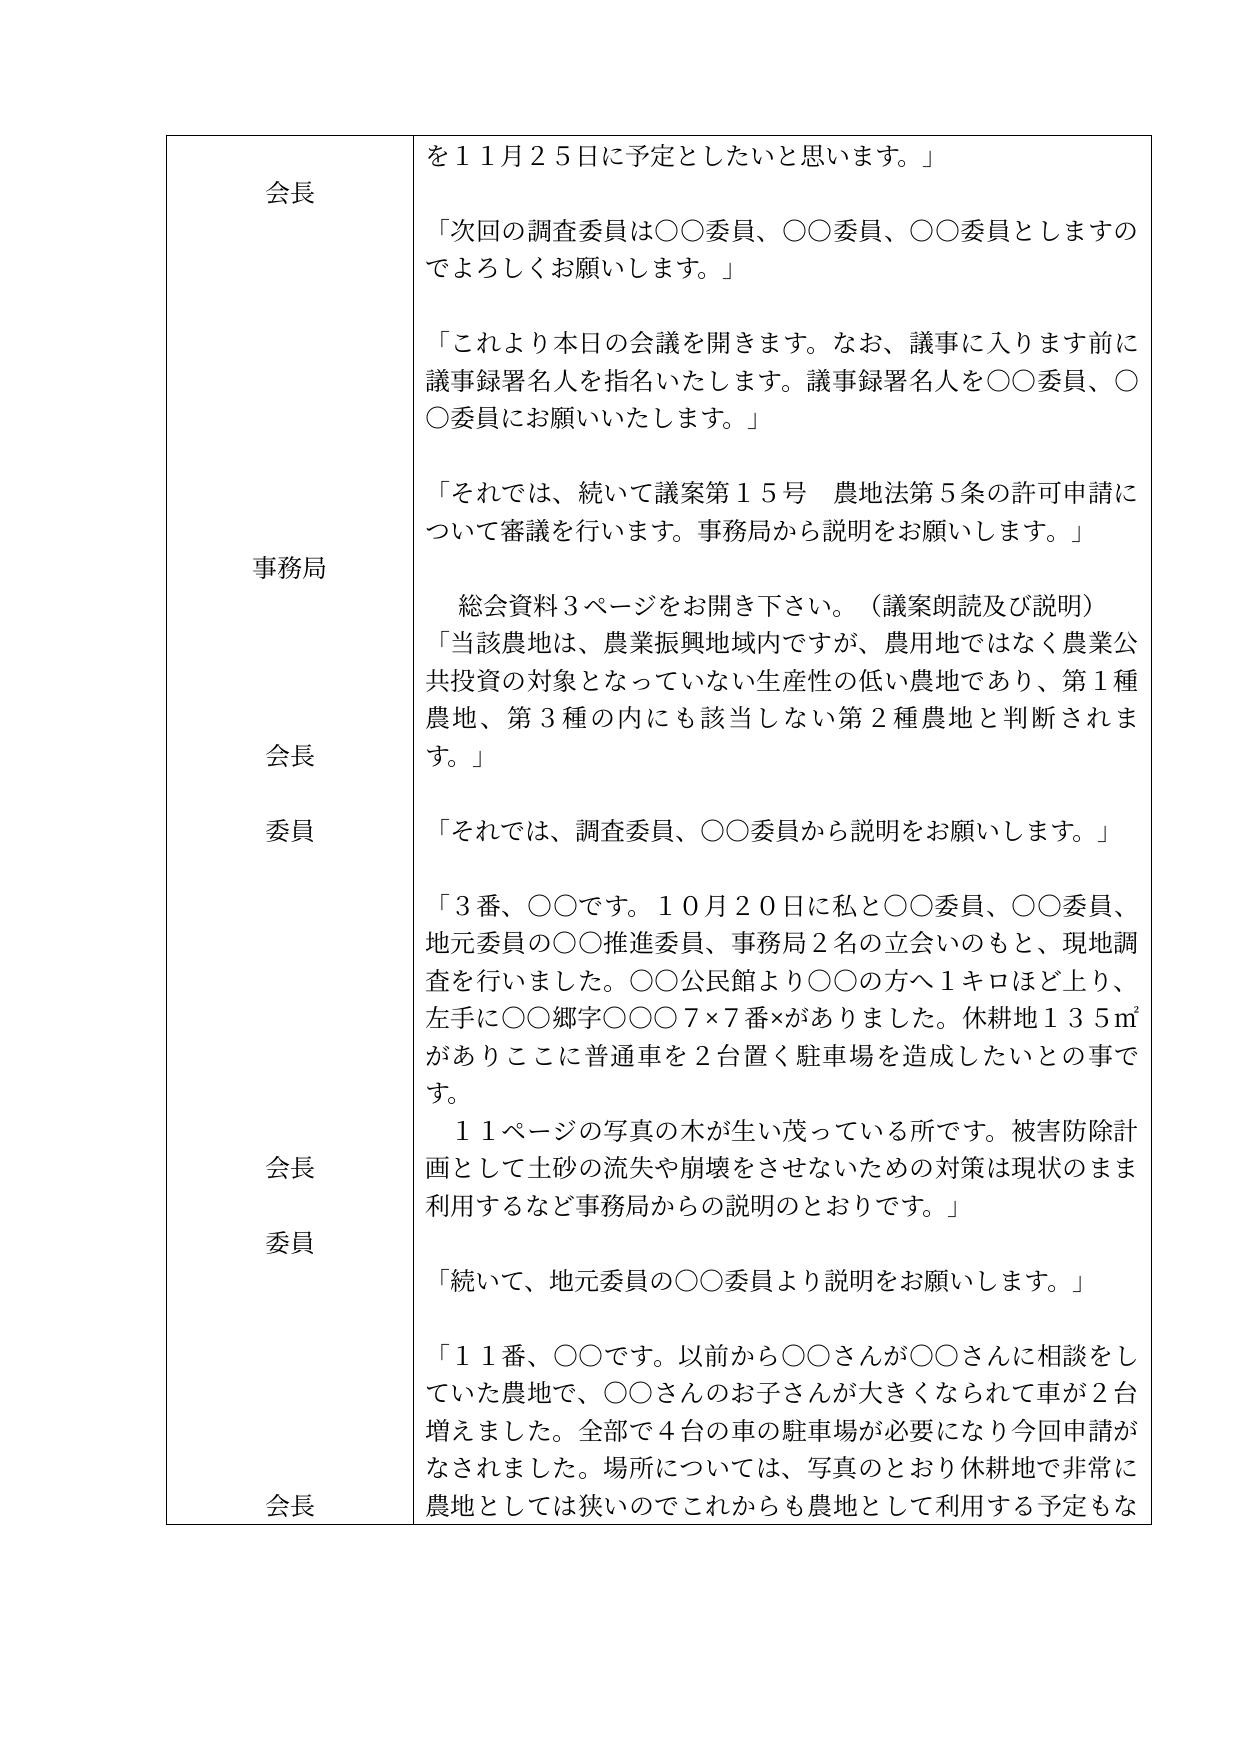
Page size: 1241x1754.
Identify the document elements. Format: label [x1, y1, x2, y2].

table_header [414, 136, 1151, 1523]
table_header [167, 136, 413, 1523]
